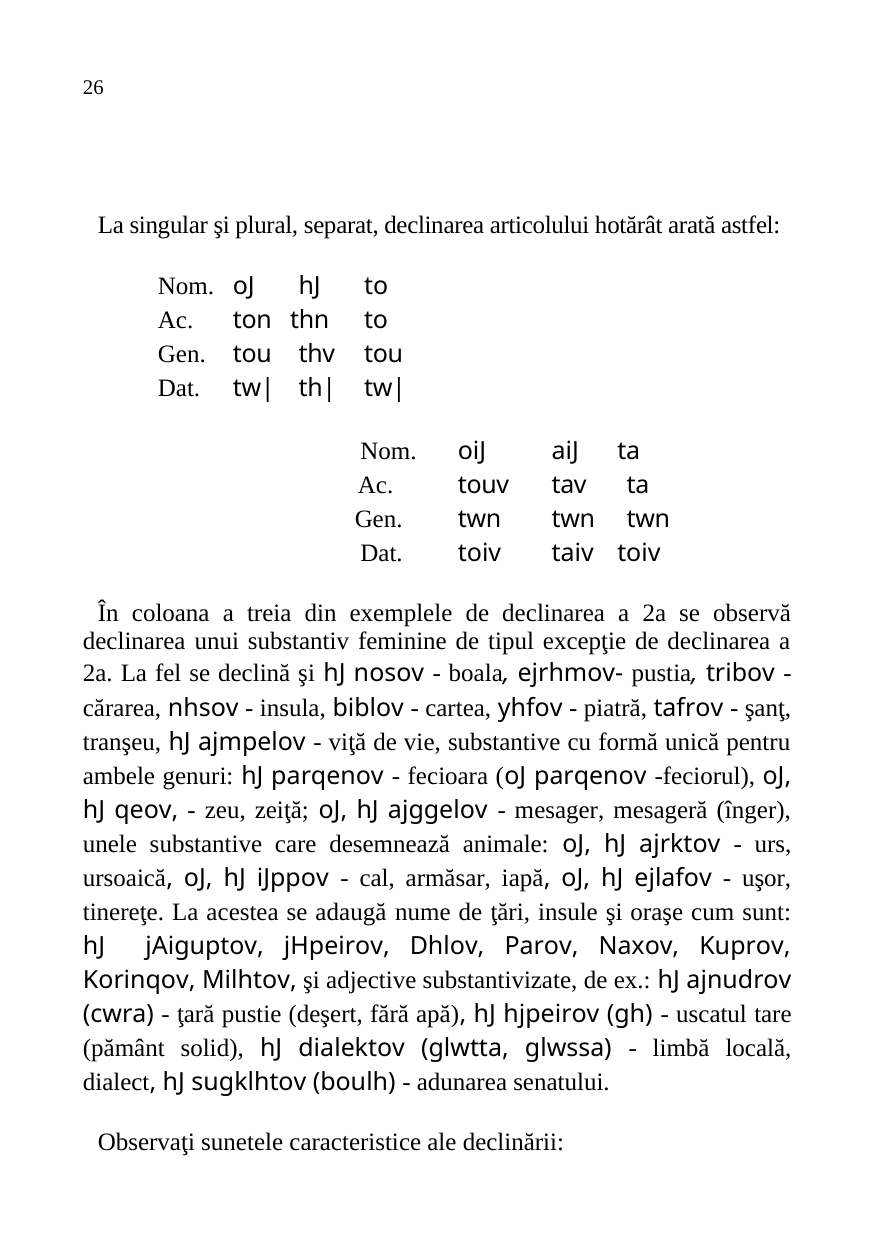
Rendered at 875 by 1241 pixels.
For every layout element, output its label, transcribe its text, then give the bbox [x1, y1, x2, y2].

text Nom. oiJ aiJ ta [345, 433, 791, 467]
text Nom. oJ hJ to [83, 268, 791, 302]
text Observaţi sunetele caracteristice ale declinării: [83, 1127, 791, 1155]
text Gen. tou thv tou [83, 336, 791, 370]
text Gen. twn twn twn [345, 501, 791, 535]
text Ac. ton thn to [83, 302, 791, 336]
text Dat. tw| th| tw| [83, 370, 791, 404]
text Dat. toiv taiv toiv [345, 535, 791, 569]
text Ac. touv tav ta [345, 467, 791, 501]
text La singular şi plural, separat, declinarea articolului hotărât arată astfel: [83, 210, 791, 239]
text În coloana a treia din exemplele de declinarea a 2a se observă declinarea unui substantiv feminine de tipul excepţie de declinarea a 2a. La fel se declină şi hJ nosov - boala, ejrhmov- pustia, tribov - cărarea, nhsov - insula, biblov - cartea, yhfov - piatră, tafrov - şanţ, tranşeu, hJ ajmpelov - viţă de vie, substantive cu formă unică pentru ambele genuri: hJ parqenov - fecioara (oJ parqenov -feciorul), oJ, hJ qeov, - zeu, zeiţă; oJ, hJ ajggelov - mesager, mesageră (înger), unele substantive care desemnează animale: oJ, hJ ajrktov - urs, ursoaică, oJ, hJ iJppov - cal, armăsar, iapă, oJ, hJ ejlafov - uşor, tinereţe. La acestea se adaugă nume de ţări, insule şi oraşe cum sunt: hJ jAiguptov, jHpeirov, Dhlov, Parov, Naxov, Kuprov, Korinqov, Milhtov, şi adjective substantivizate, de ex.: hJ ajnudrov (cwra) - ţară pustie (deşert, fără apă), hJ hjpeirov (gh) - uscatul tare (pământ solid), hJ dialektov (glwtta, glwssa) - limbă locală, dialect, hJ sugklhtov (boulh) - adunarea senatului. [83, 598, 791, 1098]
